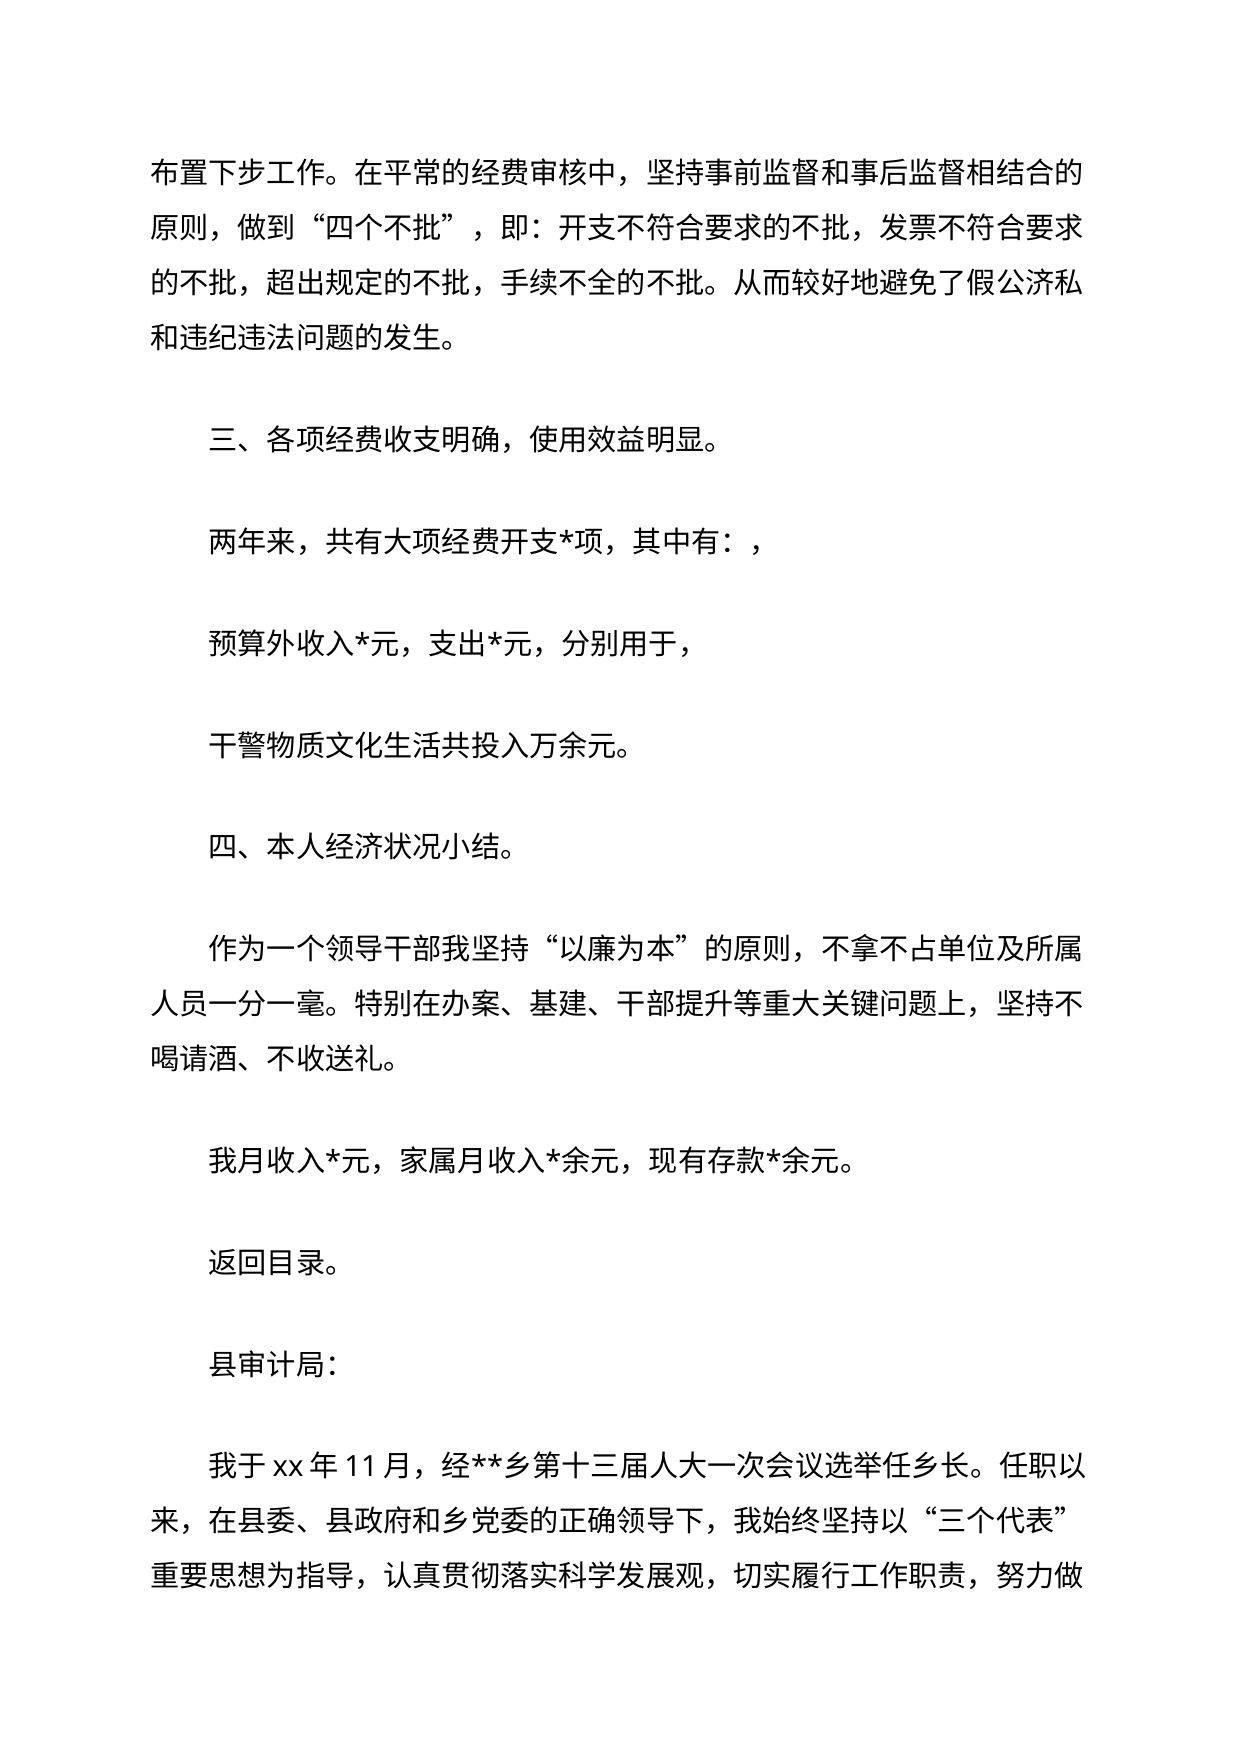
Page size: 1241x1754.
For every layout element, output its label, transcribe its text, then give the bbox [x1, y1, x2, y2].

text 作为一个领导干部我坚持“以廉为本”的原则，不拿不占单位及所属人员一分一毫。特别在办案、基建、干部提升等重大关键问题上，坚持不喝请酒、不收送礼。 [150, 926, 1090, 1078]
text 县审计局： [150, 1341, 1090, 1383]
text 三、各项经费收支明确，使用效益明显。 [150, 416, 1090, 459]
text 干警物质文化生活共投入万余元。 [150, 722, 1090, 764]
text 预算外收入*元，支出*元，分别用于， [150, 620, 1090, 663]
text 两年来，共有大项经费开支*项，其中有：， [150, 518, 1090, 561]
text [150, 150, 1090, 357]
text 我月收入*元，家属月收入*余元，现有存款*余元。 [150, 1137, 1090, 1180]
text 四、本人经济状况小结。 [150, 824, 1090, 866]
text 返回目录。 [150, 1239, 1090, 1282]
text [150, 1443, 1090, 1595]
